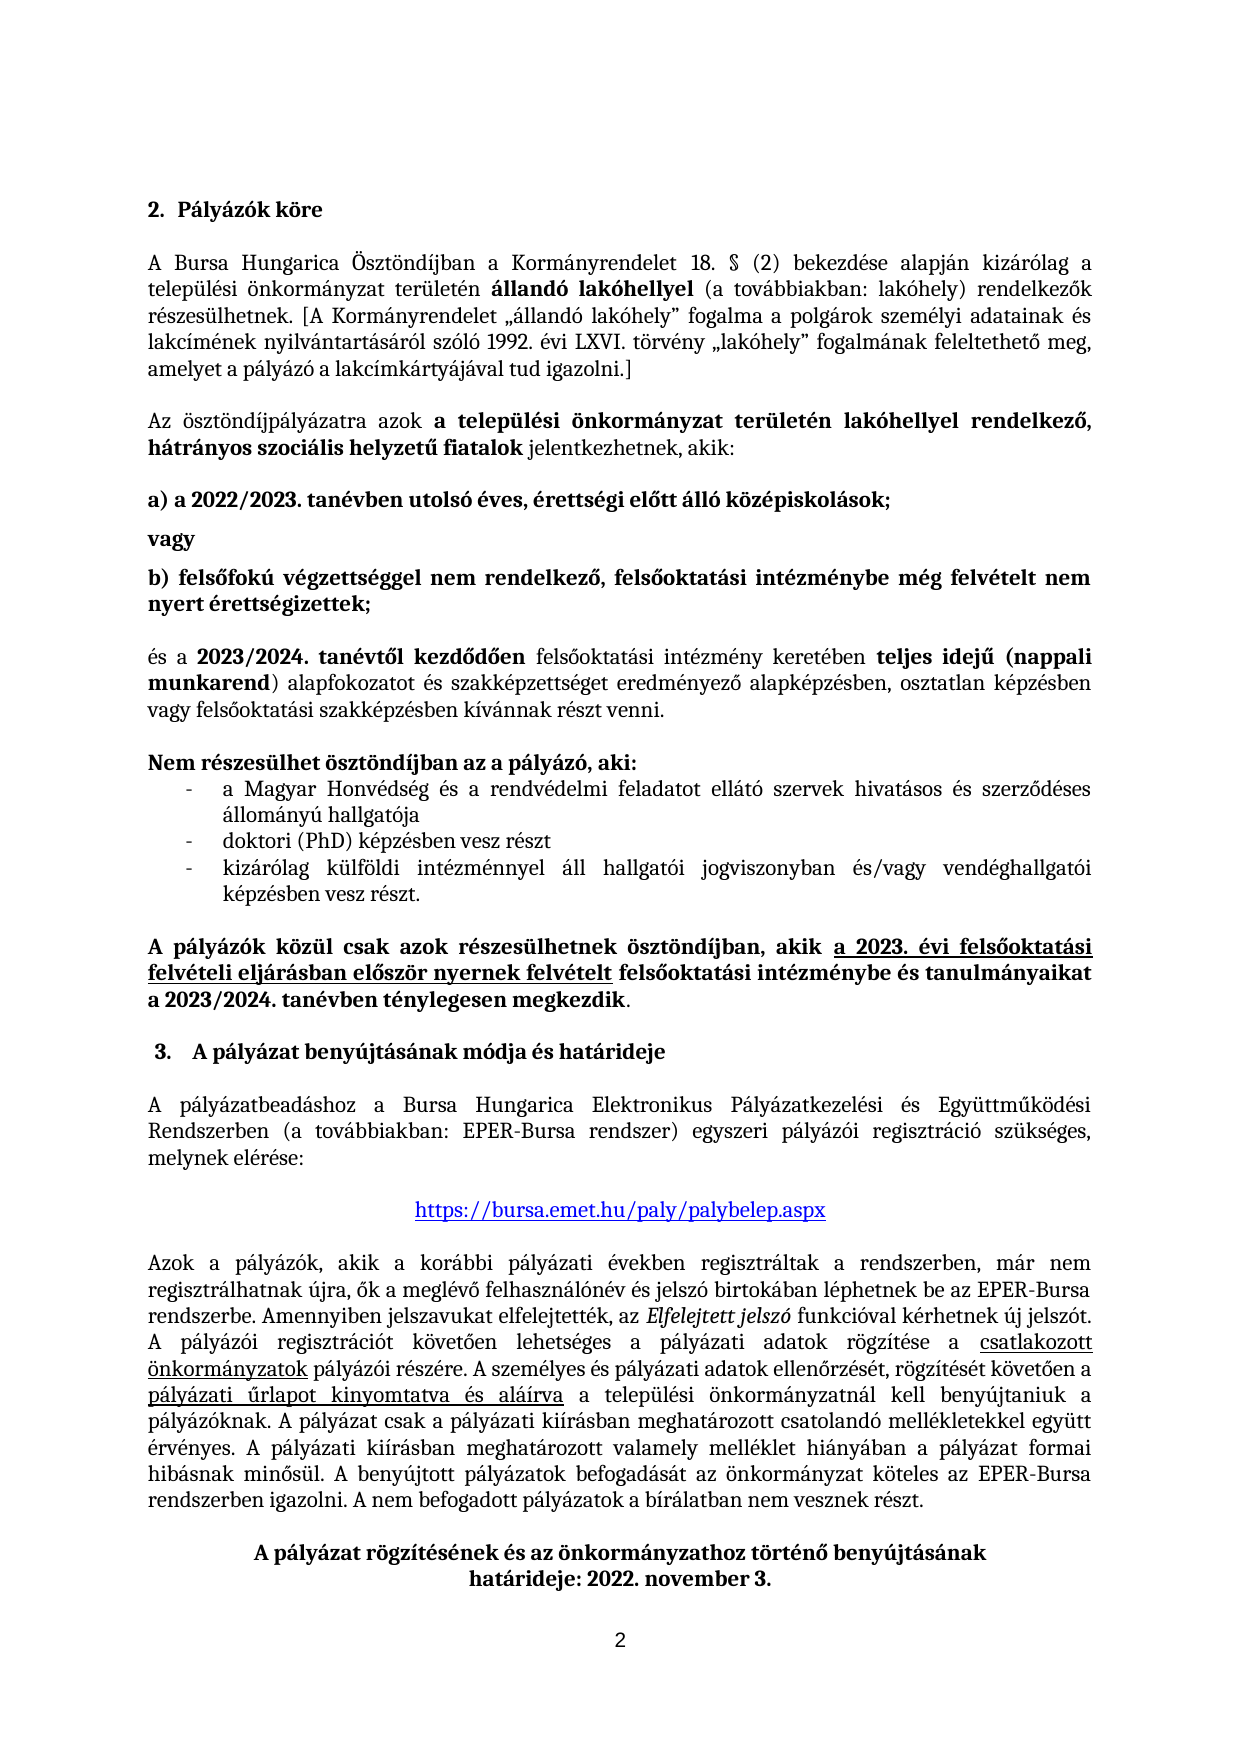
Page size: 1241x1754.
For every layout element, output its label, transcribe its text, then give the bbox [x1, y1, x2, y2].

list kizárólag külföldi intézménnyel áll hallgatói jogviszonyban és/vagy vendéghallgatói képzésben vesz részt. [185, 855, 1092, 907]
text Nem részesülhet ösztöndíjban az a pályázó, aki: [148, 749, 1092, 776]
text határideje: 2022. november 3. [148, 1566, 1092, 1593]
text A pályázat rögzítésének és az önkormányzathoz történő benyújtásának [148, 1540, 1092, 1566]
text A pályázók közül csak azok részesülhetnek ösztöndíjban, akik a 2023. évi felsőoktatási felvételi eljárásban először nyernek felvételt felsőoktatási intézménybe és tanulmányaikat a 2023/2024. tanévben ténylegesen megkezdik. [148, 934, 1092, 1013]
text A pályázatbeadáshoz a Bursa Hungarica Elektronikus Pályázatkezelési és Együttműködési Rendszerben (a továbbiakban: EPER-Bursa rendszer) egyszeri pályázói regisztráció szükséges, melynek elérése: [148, 1092, 1092, 1171]
list doktori (PhD) képzésben vesz részt [185, 828, 1092, 855]
list A pályázat benyújtásának módja és határideje [154, 1039, 1092, 1066]
text vagy [148, 526, 1092, 552]
text A Bursa Hungarica Ösztöndíjban a Kormányrendelet 18. § (2) bekezdése alapján kizárólag a települési önkormányzat területén állandó lakóhellyel (a továbbiakban: lakóhely) rendelkezők részesülhetnek. [A Kormányrendelet „állandó lakóhely” fogalma a polgárok személyi adatainak és lakcímének nyilvántartásáról szóló 1992. évi LXVI. törvény „lakóhely” fogalmának feleltethető meg, amelyet a pályázó a lakcímkártyájával tud igazolni.] [148, 250, 1092, 382]
text b) felsőfokú végzettséggel nem rendelkező, felsőoktatási intézménybe még felvételt nem nyert érettségizettek; [148, 565, 1092, 617]
text https://bursa.emet.hu/paly/palybelep.aspx [148, 1197, 1092, 1224]
text és a 2023/2024. tanévtől kezdődően felsőoktatási intézmény keretében teljes idejű (nappali munkarend) alapfokozatot és szakképzettséget eredményező alapképzésben, osztatlan képzésben vagy felsőoktatási szakképzésben kívánnak részt venni. [148, 644, 1092, 723]
list a Magyar Honvédség és a rendvédelmi feladatot ellátó szervek hivatásos és szerződéses állományú hallgatója [185, 776, 1092, 828]
text Azok a pályázók, akik a korábbi pályázati években regisztráltak a rendszerben, már nem regisztrálhatnak újra, ők a meglévő felhasználónév és jelszó birtokában léphetnek be az EPER-Bursa rendszerbe. Amennyiben jelszavukat elfelejtették, az Elfelejtett jelszó funkcióval kérhetnek új jelszót. A pályázói regisztrációt követően lehetséges a pályázati adatok rögzítése a csatlakozott önkormányzatok pályázói részére. A személyes és pályázati adatok ellenőrzését, rögzítését követően a pályázati űrlapot kinyomtatva és aláírva a települési önkormányzatnál kell benyújtaniuk a pályázóknak. A pályázat csak a pályázati kiírásban meghatározott csatolandó mellékletekkel együtt érvényes. A pályázati kiírásban meghatározott valamely melléklet hiányában a pályázat formai hibásnak minősül. A benyújtott pályázatok befogadását az önkormányzat köteles az EPER-Bursa rendszerben igazolni. A nem befogadott pályázatok a bírálatban nem vesznek részt. [148, 1250, 1092, 1513]
text a) a 2022/2023. tanévben utolsó éves, érettségi előtt álló középiskolások; [148, 487, 1092, 513]
text Az ösztöndíjpályázatra azok a települési önkormányzat területén lakóhellyel rendelkező, hátrányos szociális helyzetű fiatalok jelentkezhetnek, akik: [148, 408, 1092, 461]
list Pályázók köre [148, 197, 1092, 223]
